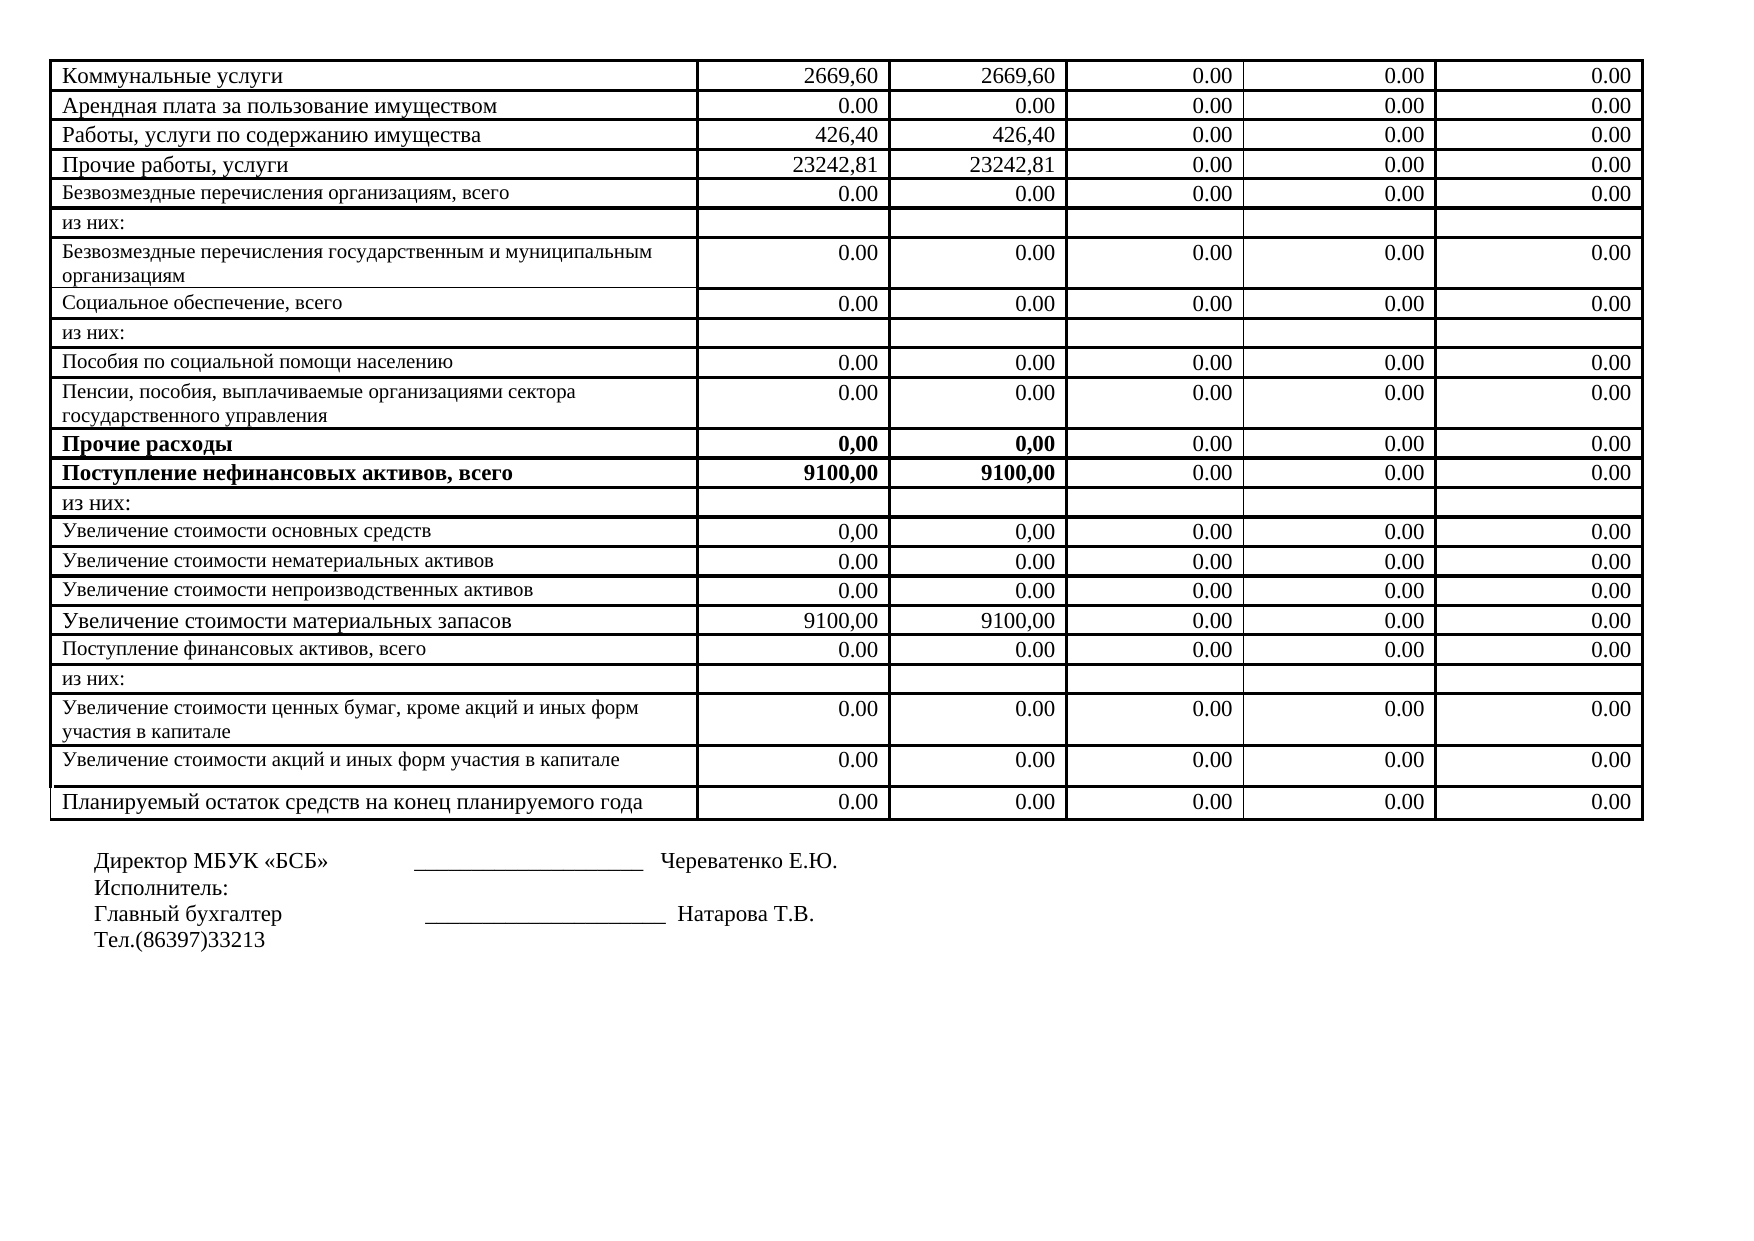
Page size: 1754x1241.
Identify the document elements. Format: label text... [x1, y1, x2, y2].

table_cell [699, 489, 888, 515]
table_cell [1244, 489, 1434, 515]
table_cell 0.00 [1437, 92, 1641, 118]
table_cell 0,00 [699, 519, 888, 545]
table_cell 0.00 [1068, 695, 1243, 743]
text Директор МБУК «БСБ» ____________________ Череватенко Е.Ю. [94, 847, 1695, 874]
table_cell [1437, 489, 1641, 515]
table_cell Увеличение стоимости акций и иных форм участия в капитале [52, 747, 696, 785]
table_cell 0.00 [1244, 121, 1434, 147]
table_cell 0.00 [699, 92, 888, 118]
table_cell 0.00 [1068, 747, 1243, 785]
table_cell 0.00 [1437, 379, 1641, 427]
table_cell 0.00 [891, 239, 1065, 287]
table_cell 0.00 [1068, 430, 1243, 456]
table_cell Увеличение стоимости основных средств [52, 519, 696, 545]
table_cell 9100,00 [891, 460, 1065, 486]
table_cell [699, 210, 888, 236]
table_cell Планируемый остаток средств на конец планируемого года [51, 785, 696, 818]
table_cell Коммунальные услуги [52, 62, 696, 88]
table_cell 0.00 [1244, 92, 1434, 118]
table_cell 0.00 [699, 578, 888, 604]
table_cell 0.00 [699, 239, 888, 287]
table_cell 0.00 [1244, 430, 1434, 456]
table_cell 9100,00 [891, 607, 1065, 633]
table_cell 0.00 [1068, 62, 1243, 88]
table_cell 0.00 [1437, 695, 1641, 743]
table_cell Поступление финансовых активов, всего [52, 636, 696, 663]
table_cell 9100,00 [699, 460, 888, 486]
table_cell 0.00 [1437, 636, 1641, 663]
table_cell Увеличение стоимости материальных запасов [52, 607, 696, 633]
table_cell Пособия по социальной помощи населению [52, 349, 696, 376]
table_cell 0.00 [1068, 379, 1243, 427]
table_cell 0.00 [891, 747, 1065, 785]
table_cell 0.00 [1068, 636, 1243, 663]
table_cell 0.00 [891, 636, 1065, 663]
table_cell Работы, услуги по содержанию имущества [52, 121, 696, 147]
table_cell 0.00 [1244, 62, 1434, 88]
table_cell 0.00 [891, 578, 1065, 604]
table_cell 0.00 [1244, 747, 1434, 785]
table_cell [1437, 320, 1641, 346]
table_cell 0.00 [1068, 121, 1243, 147]
table_cell 0.00 [1068, 519, 1243, 545]
table_cell Социальное обеспечение, всего [52, 288, 696, 317]
table_cell [891, 320, 1065, 346]
table_cell 0.00 [1437, 519, 1641, 545]
table_cell 0.00 [1437, 290, 1641, 317]
table_cell 0.00 [1437, 349, 1641, 376]
table_cell 0.00 [891, 548, 1065, 574]
table_cell 0.00 [1244, 519, 1434, 545]
table_cell 0.00 [1244, 349, 1434, 376]
table_cell 0.00 [699, 290, 888, 317]
table_cell 0.00 [1244, 607, 1434, 633]
table_cell [1068, 320, 1243, 346]
table_cell 0.00 [1068, 578, 1243, 604]
table_cell Увеличение стоимости непроизводственных активов [52, 578, 696, 604]
table_cell из них: [52, 666, 696, 692]
table_cell 0.00 [1437, 548, 1641, 574]
table_cell 0.00 [699, 788, 888, 818]
table_cell 0.00 [891, 788, 1065, 818]
table_cell Прочие расходы [52, 430, 696, 456]
table_cell [1437, 210, 1641, 236]
table_cell 0.00 [1437, 121, 1641, 147]
table_cell 0.00 [1437, 239, 1641, 287]
table_cell 0.00 [1068, 290, 1243, 317]
table_cell 0.00 [1068, 460, 1243, 486]
table_cell 0.00 [1244, 548, 1434, 574]
text Исполнитель: [94, 874, 1695, 900]
table_cell Увеличение стоимости нематериальных активов [52, 548, 696, 574]
table_cell Прочие работы, услуги [52, 151, 696, 177]
table_cell 0.00 [891, 290, 1065, 317]
table_cell 0.00 [1437, 180, 1641, 206]
table_cell 0.00 [1068, 92, 1243, 118]
table_cell 2669,60 [699, 62, 888, 88]
table_cell [891, 489, 1065, 515]
table_cell 0.00 [891, 379, 1065, 427]
table_cell 0.00 [699, 379, 888, 427]
table_cell 0.00 [1068, 788, 1243, 818]
table_cell 0.00 [1244, 636, 1434, 663]
table_cell 0.00 [699, 747, 888, 785]
table_cell 23242,81 [891, 151, 1065, 177]
table_cell 0,00 [891, 430, 1065, 456]
table_cell [891, 210, 1065, 236]
table_cell Безвозмездные перечисления государственным и муниципальным организациям [52, 239, 696, 287]
table_cell Пенсии, пособия, выплачиваемые организациями сектора государственного управления [52, 379, 696, 427]
table_cell [1068, 666, 1243, 692]
table_cell [699, 320, 888, 346]
table_cell 0.00 [1244, 788, 1434, 818]
table_cell 0.00 [1244, 460, 1434, 486]
table_cell 23242,81 [699, 151, 888, 177]
table_cell 0.00 [1068, 239, 1243, 287]
table_cell из них: [52, 320, 696, 346]
table_cell 0.00 [891, 349, 1065, 376]
table_cell 0.00 [1244, 151, 1434, 177]
table_cell Арендная плата за пользование имуществом [52, 92, 696, 118]
table_cell [1068, 210, 1243, 236]
table_cell 0.00 [1244, 695, 1434, 743]
table_cell 0.00 [1437, 151, 1641, 177]
table_cell 0,00 [891, 519, 1065, 545]
table_cell из них: [52, 210, 696, 236]
text Тел.(86397)33213 [94, 926, 1695, 953]
table_cell 0,00 [699, 430, 888, 456]
table_cell 0.00 [1437, 747, 1641, 785]
table_cell из них: [52, 489, 696, 515]
table_cell 0.00 [891, 695, 1065, 743]
table_cell 0.00 [699, 180, 888, 206]
table_cell 0.00 [1437, 430, 1641, 456]
table_cell 0.00 [1244, 290, 1434, 317]
table_cell 0.00 [1068, 180, 1243, 206]
table_cell 426,40 [699, 121, 888, 147]
table_cell [1437, 666, 1641, 692]
table_cell 0.00 [1244, 239, 1434, 287]
table_cell 0.00 [699, 548, 888, 574]
table_cell 0.00 [891, 180, 1065, 206]
table_cell 0.00 [1437, 62, 1641, 88]
table_cell 2669,60 [891, 62, 1065, 88]
table_cell 0.00 [1068, 548, 1243, 574]
table_cell Безвозмездные перечисления организациям, всего [52, 180, 696, 206]
table_cell 0.00 [1437, 460, 1641, 486]
text Главный бухгалтер _____________________ Натарова Т.В. [94, 900, 1695, 926]
table_cell 0.00 [1068, 349, 1243, 376]
table_cell 0.00 [1244, 180, 1434, 206]
table_cell 0.00 [891, 92, 1065, 118]
table_cell 0.00 [1437, 578, 1641, 604]
table_cell [1068, 489, 1243, 515]
table_cell 0.00 [699, 695, 888, 743]
table_cell [699, 666, 888, 692]
table_cell 0.00 [699, 636, 888, 663]
table_cell 0.00 [1437, 788, 1641, 818]
table_cell [891, 666, 1065, 692]
table_cell [1244, 210, 1434, 236]
table_cell [1244, 320, 1434, 346]
table_cell 0.00 [1437, 607, 1641, 633]
table_cell Поступление нефинансовых активов, всего [52, 460, 696, 486]
table_cell 0.00 [699, 349, 888, 376]
table_cell 0.00 [1068, 151, 1243, 177]
table_cell [1244, 666, 1434, 692]
table_cell 0.00 [1244, 379, 1434, 427]
table_cell 0.00 [1068, 607, 1243, 633]
table_cell 426,40 [891, 121, 1065, 147]
table_cell Увеличение стоимости ценных бумаг, кроме акций и иных форм участия в капитале [52, 695, 696, 743]
table_cell 0.00 [1244, 578, 1434, 604]
table_cell 9100,00 [699, 607, 888, 633]
